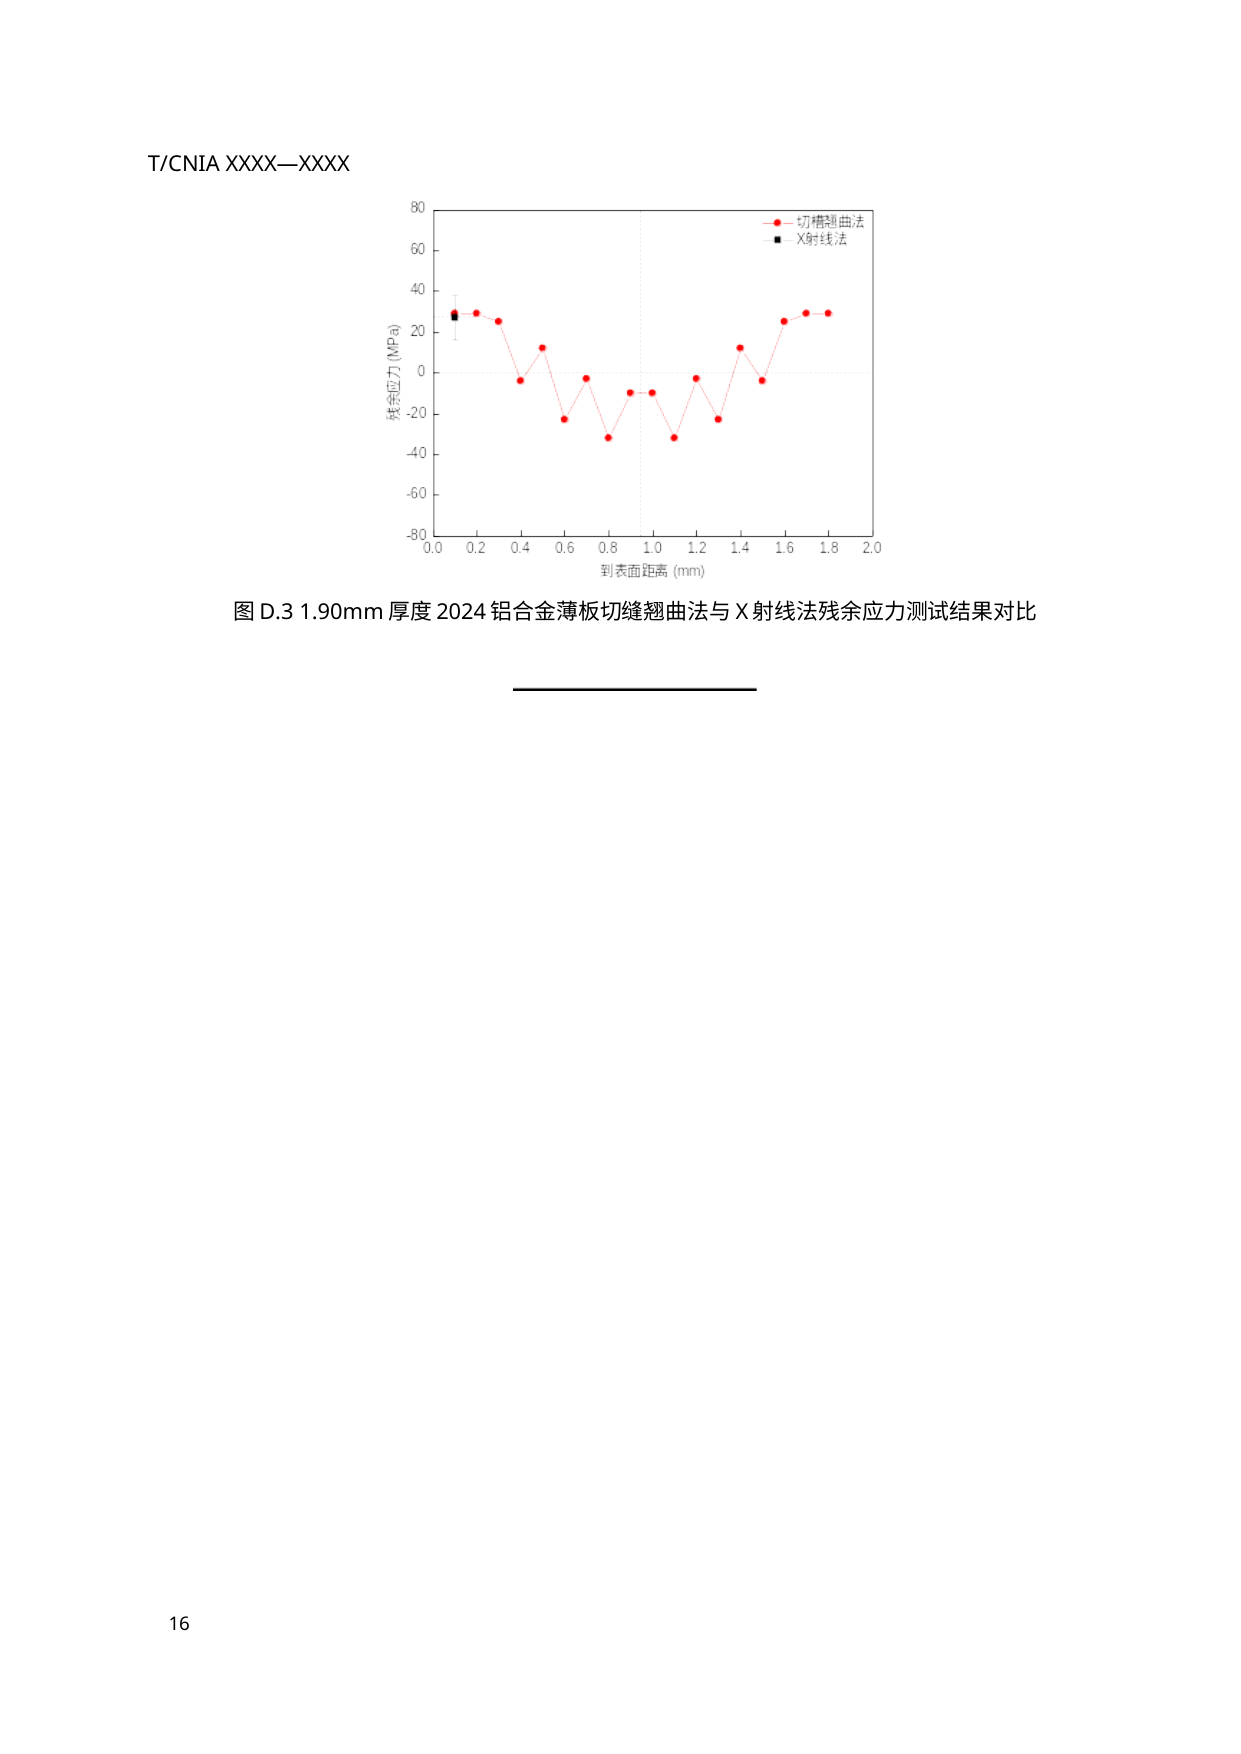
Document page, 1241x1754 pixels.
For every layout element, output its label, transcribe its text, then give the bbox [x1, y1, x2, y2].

picture [513, 638, 757, 691]
text 图D.3 1.90mm厚度2024铝合金薄板切缝翘曲法与X射线法残余应力测试结果对比 [148, 594, 1122, 626]
